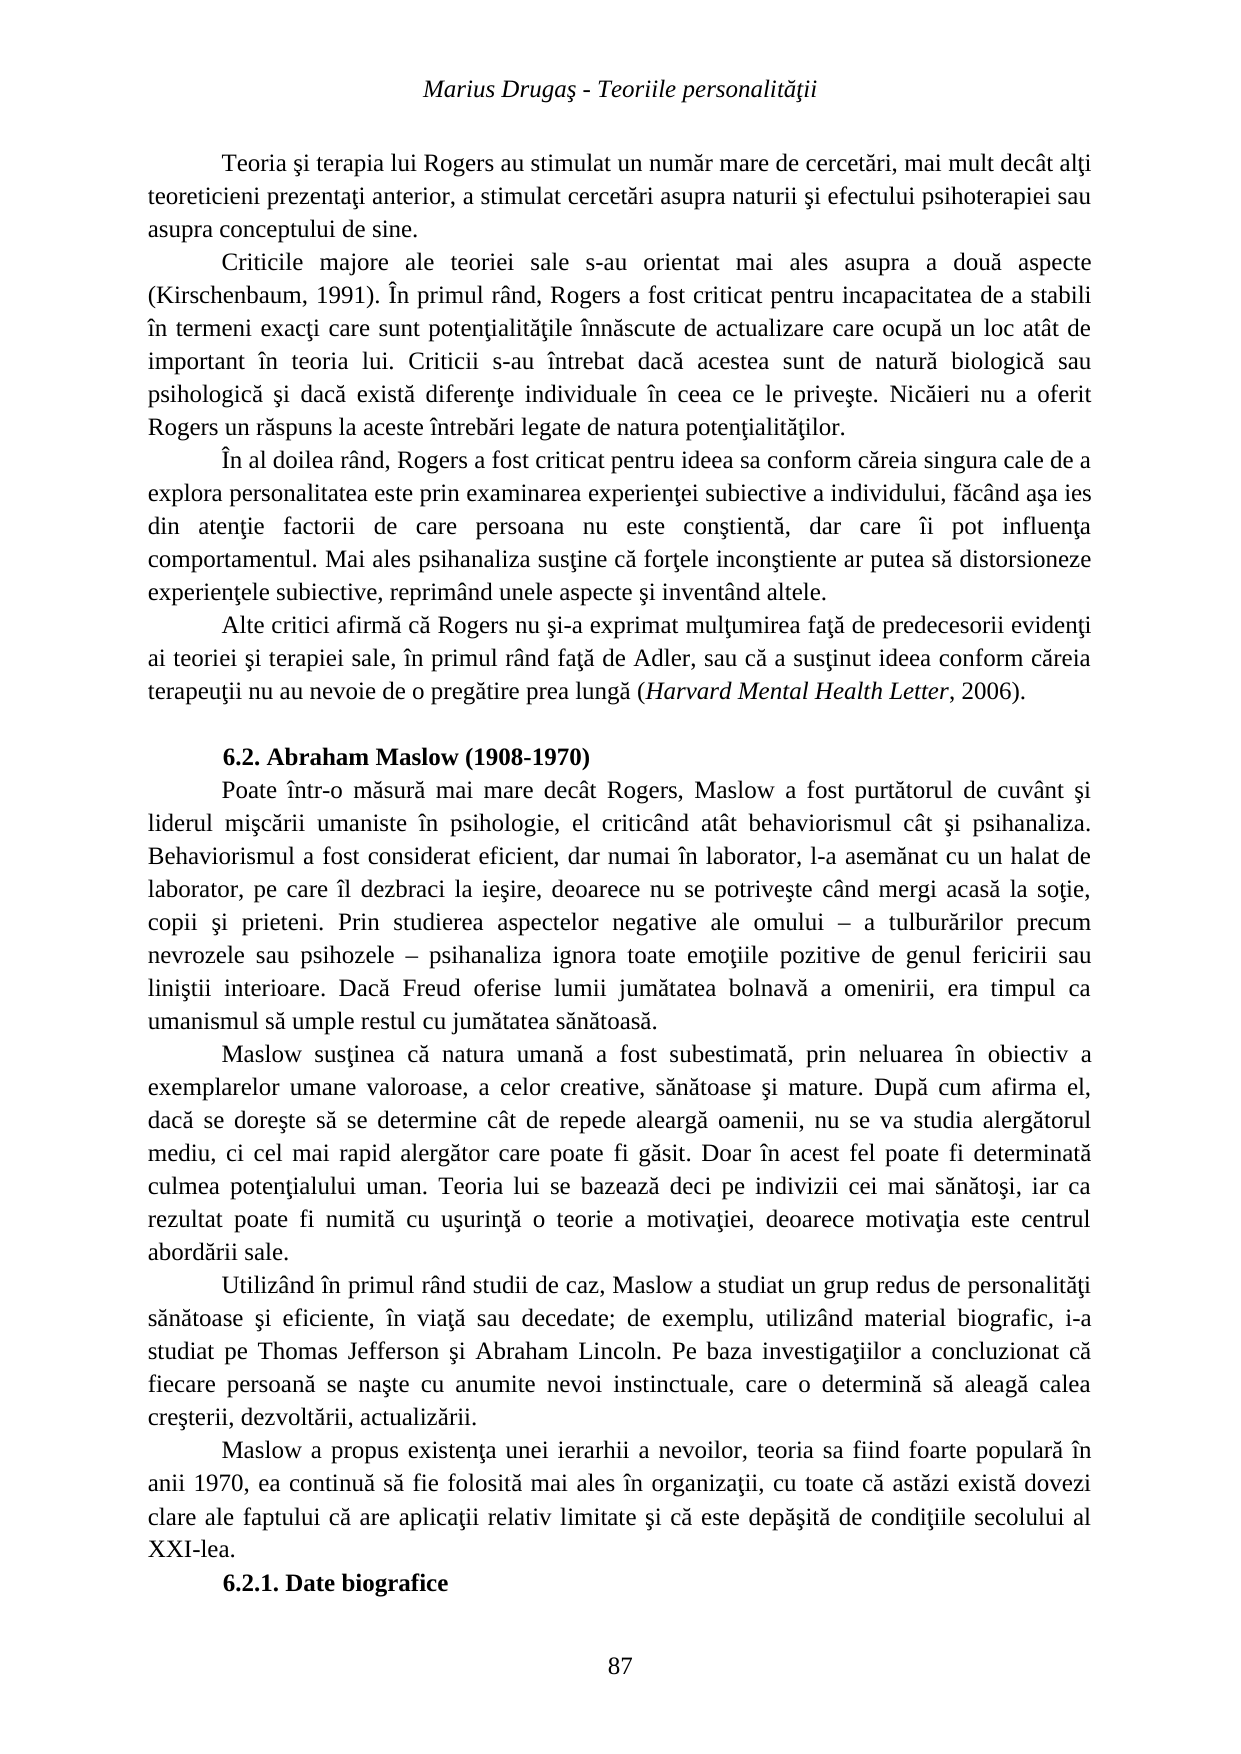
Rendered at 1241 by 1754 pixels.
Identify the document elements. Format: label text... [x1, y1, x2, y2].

text Utilizând în primul rând studii de caz, Maslow a studiat un grup redus de personalităţi sănătoase şi eficiente, în viaţă sau decedate; de exemplu, utilizând material biografic, i-a studiat pe Thomas Jefferson şi Abraham Lincoln. Pe baza investigaţiilor a concluzionat că fiecare persoană se naşte cu anumite nevoi instinctuale, care o determină să aleagă calea creşterii, dezvoltării, actualizării. [148, 1270, 1092, 1431]
text Maslow susţinea că natura umană a fost subestimată, prin neluarea în obiectiv a exemplarelor umane valoroase, a celor creative, sănătoase şi mature. După cum afirma el, dacă se doreşte să se determine cât de repede aleargă oamenii, nu se va studia alergătorul mediu, ci cel mai rapid alergător care poate fi găsit. Doar în acest fel poate fi determinată culmea potenţialului uman. Teoria lui se bazează deci pe indivizii cei mai sănătoşi, iar ca rezultat poate fi numită cu uşurinţă o teorie a motivaţiei, deoarece motivaţia este centrul abordării sale. [148, 1039, 1092, 1266]
text 6.2. Abraham Maslow (1908-1970) [148, 742, 1092, 771]
text Teoria şi terapia lui Rogers au stimulat un număr mare de cercetări, mai mult decât alţi teoreticieni prezentaţi anterior, a stimulat cercetări asupra naturii şi efectului psihoterapiei sau asupra conceptului de sine. [148, 148, 1092, 242]
text 6.2.1. Date biografice [148, 1568, 1092, 1596]
text În al doilea rând, Rogers a fost criticat pentru ideea sa conform căreia singura cale de a explora personalitatea este prin examinarea experienţei subiective a individului, făcând aşa ies din atenţie factorii de care persoana nu este conştientă, dar care îi pot influenţa comportamentul. Mai ales psihanaliza susţine că forţele inconştiente ar putea să distorsioneze experienţele subiective, reprimând unele aspecte şi inventând altele. [148, 445, 1092, 606]
text Maslow a propus existenţa unei ierarhii a nevoilor, teoria sa fiind foarte populară în anii 1970, ea continuă să fie folosită mai ales în organizaţii, cu toate că astăzi există dovezi clare ale faptului că are aplicaţii relativ limitate şi că este depăşită de condiţiile secolului al XXI-lea. [148, 1436, 1092, 1563]
text Alte critici afirmă că Rogers nu şi-a exprimat mulţumirea faţă de predecesorii evidenţi ai teoriei şi terapiei sale, în primul rând faţă de Adler, sau că a susţinut ideea conform căreia terapeuţii nu au nevoie de o pregătire prea lungă (Harvard Mental Health Letter, 2006). [148, 610, 1092, 705]
text Poate într-o măsură mai mare decât Rogers, Maslow a fost purtătorul de cuvânt şi liderul mişcării umaniste în psihologie, el criticând atât behaviorismul cât şi psihanaliza. Behaviorismul a fost considerat eficient, dar numai în laborator, l-a asemănat cu un halat de laborator, pe care îl dezbraci la ieşire, deoarece nu se potriveşte când mergi acasă la soţie, copii şi prieteni. Prin studierea aspectelor negative ale omului – a tulburărilor precum nevrozele sau psihozele – psihanaliza ignora toate emoţiile pozitive de genul fericirii sau liniştii interioare. Dacă Freud oferise lumii jumătatea bolnavă a omenirii, era timpul ca umanismul să umple restul cu jumătatea sănătoasă. [148, 775, 1092, 1035]
text Criticile majore ale teoriei sale s-au orientat mai ales asupra a două aspecte (Kirschenbaum, 1991). În primul rând, Rogers a fost criticat pentru incapacitatea de a stabili în termeni exacţi care sunt potenţialităţile înnăscute de actualizare care ocupă un loc atât de important în teoria lui. Criticii s-au întrebat dacă acestea sunt de natură biologică sau psihologică şi dacă există diferenţe individuale în ceea ce le priveşte. Nicăieri nu a oferit Rogers un răspuns la aceste întrebări legate de natura potenţialităţilor. [148, 247, 1092, 441]
